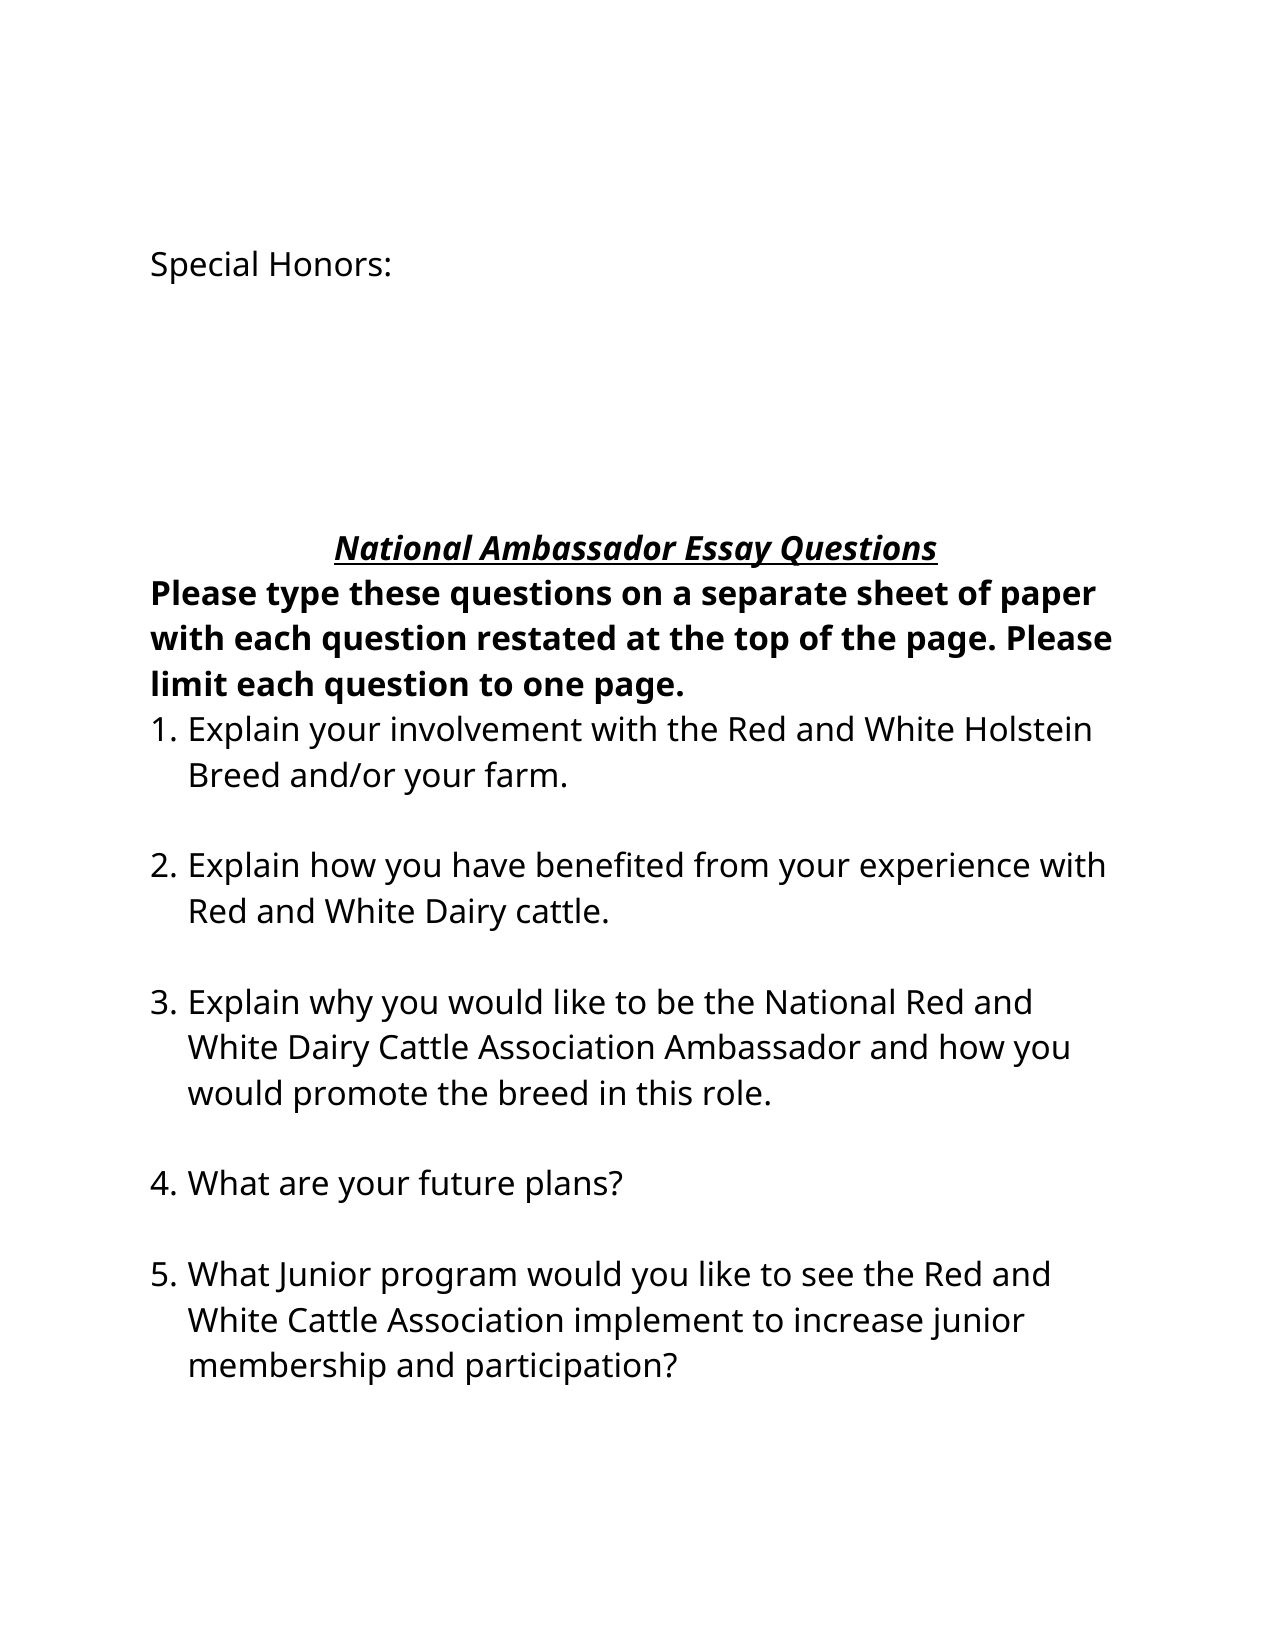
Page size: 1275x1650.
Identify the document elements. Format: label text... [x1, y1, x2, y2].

text Please type these questions on a separate sheet of paper with each question restated at the top of the page. Please limit each question to one page. [150, 570, 1125, 706]
list Explain how you have benefited from your experience with Red and White Dairy cattle. [150, 842, 1125, 933]
text Special Honors: [150, 241, 1125, 286]
list Explain your involvement with the Red and White Holstein Breed and/or your farm. [150, 706, 1125, 797]
text National Ambassador Essay Questions [150, 524, 1125, 570]
list Explain why you would like to be the National Red and White Dairy Cattle Association Ambassador and how you would promote the breed in this role. [150, 978, 1125, 1115]
list What Junior program would you like to see the Red and White Cattle Association implement to increase junior membership and participation? [150, 1251, 1125, 1387]
list What are your future plans? [150, 1160, 1125, 1206]
